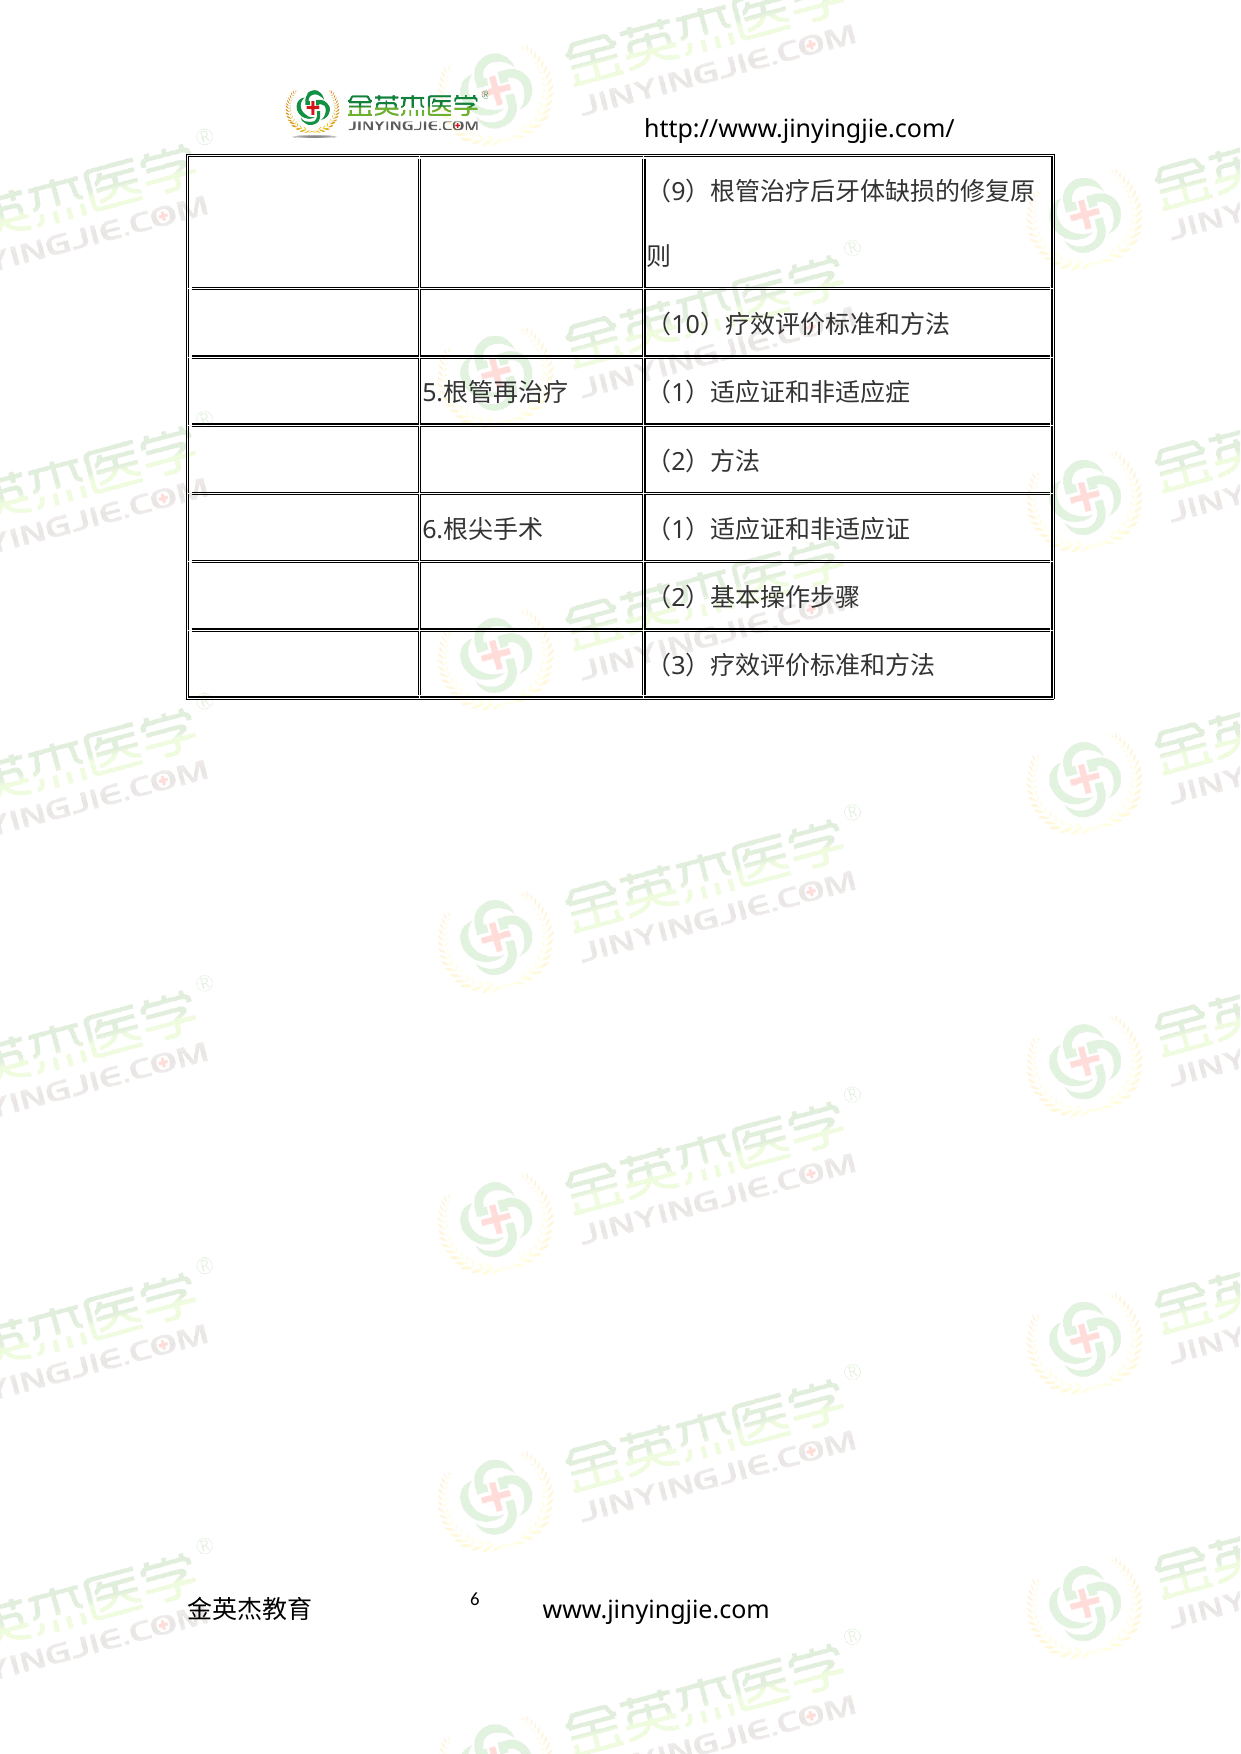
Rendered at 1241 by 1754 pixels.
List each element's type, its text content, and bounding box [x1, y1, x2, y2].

table_cell [421, 563, 642, 628]
table_cell [188, 492, 420, 560]
table_cell （1）适应证和非适应证 [644, 492, 1053, 560]
table_cell 5.根管再治疗 [421, 359, 642, 423]
table_cell （9）根管治疗后牙体缺损的修复原则 [644, 157, 1051, 287]
table_cell 6.根尖手术 [421, 495, 642, 560]
table_cell [188, 287, 420, 355]
table_cell [189, 157, 420, 287]
picture [285, 90, 489, 138]
table_cell [421, 290, 642, 355]
table_cell [421, 427, 642, 492]
table_cell （3）疗效评价标准和方法 [644, 628, 1052, 696]
table_cell [189, 423, 418, 492]
table_cell [420, 155, 644, 287]
table_cell （10）疗效评价标准和方法 [644, 287, 1053, 355]
table_cell [189, 628, 420, 696]
table_cell [188, 560, 420, 628]
table_cell [189, 355, 418, 423]
table_cell （2）方法 [646, 423, 1052, 492]
table_cell （1）适应证和非适应症 [646, 355, 1052, 423]
table_cell [420, 628, 644, 696]
table_cell （2）基本操作步骤 [644, 560, 1053, 628]
